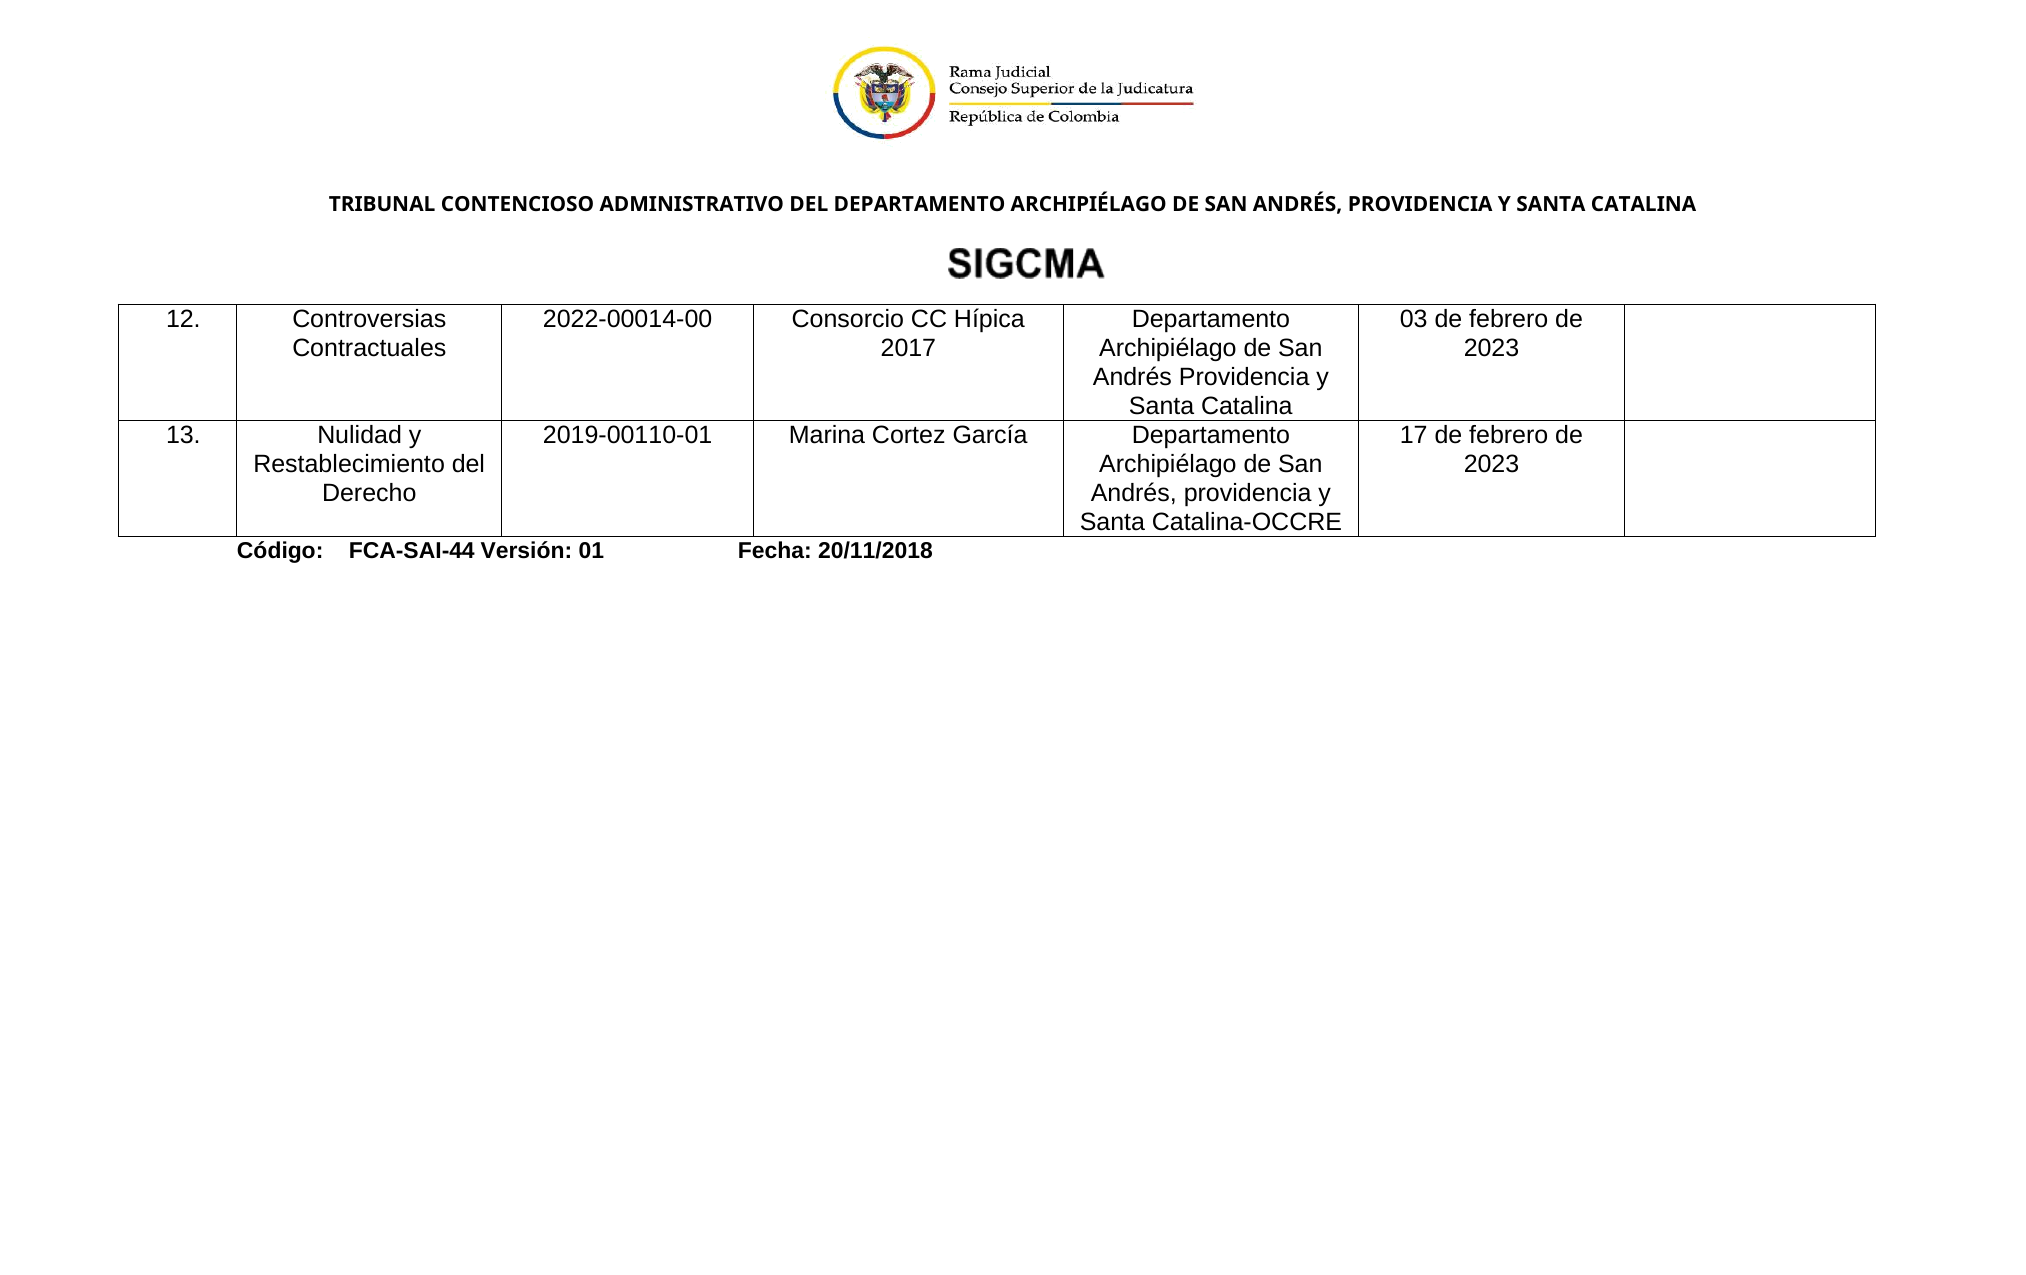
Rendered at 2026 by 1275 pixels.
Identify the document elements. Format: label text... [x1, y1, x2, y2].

picture [948, 248, 1105, 279]
table_cell Nulidad y Restablecimiento del Derecho [237, 421, 501, 536]
table_cell 17 de febrero de 2023 [1359, 421, 1624, 536]
table_cell Departamento Archipiélago de San Andrés, providencia y Santa Catalina-OCCRE [1064, 421, 1358, 536]
picture [825, 37, 1200, 148]
text Código: FCA-SAI-44 Versión: 01 Fecha: 20/11/2018 [148, 537, 1878, 563]
table_cell Marina Cortez García [754, 421, 1063, 536]
table_cell [119, 421, 236, 536]
table_cell Controversias Contractuales [237, 305, 501, 419]
table_cell [1625, 421, 1875, 536]
table_cell 2019-00110-01 [502, 421, 753, 536]
table_cell [1625, 305, 1875, 419]
table_cell 2022-00014-00 [502, 305, 753, 419]
table_cell 03 de febrero de 2023 [1359, 305, 1624, 419]
table_cell Consorcio CC Hípica 2017 [754, 305, 1063, 419]
table_cell Departamento Archipiélago de San Andrés Providencia y Santa Catalina [1064, 305, 1358, 419]
table_cell [119, 305, 236, 419]
